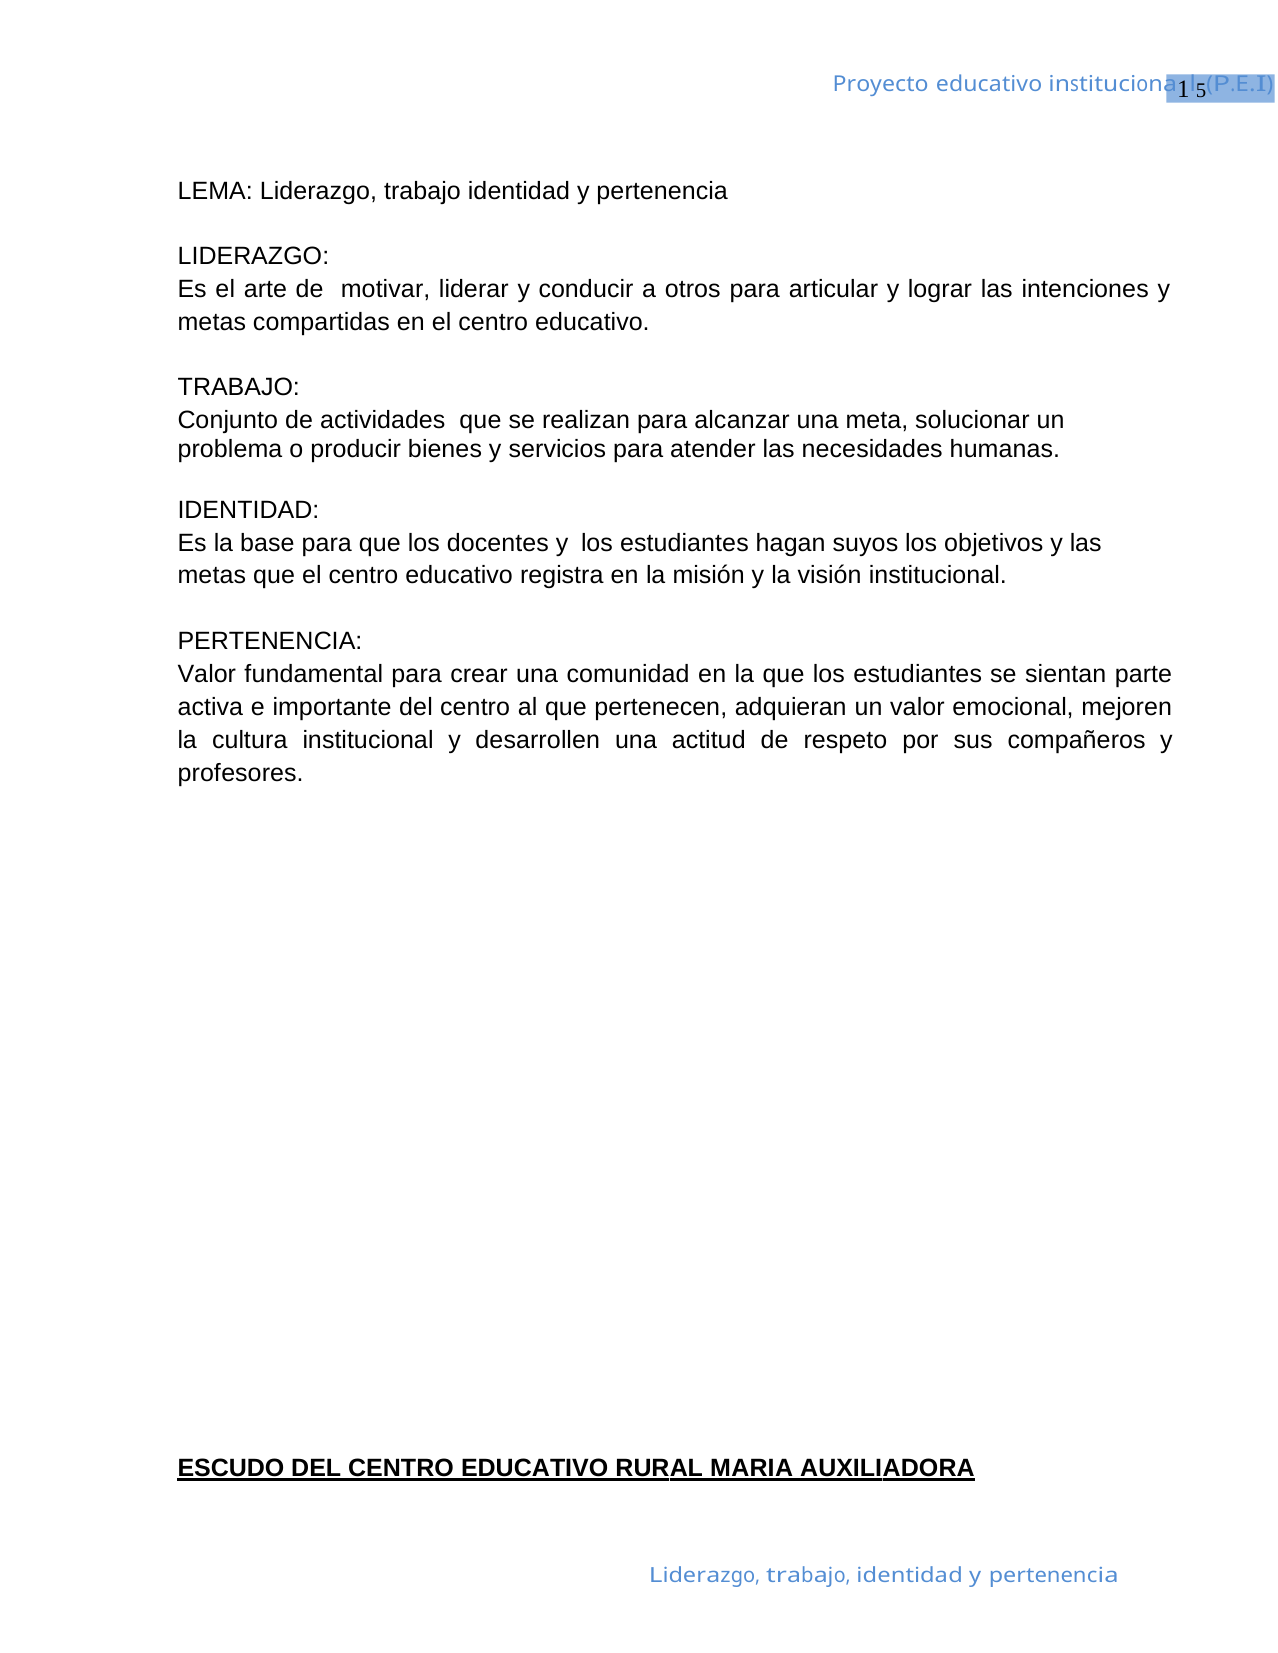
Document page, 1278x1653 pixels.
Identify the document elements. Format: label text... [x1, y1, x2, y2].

text IDENTIDAD: [177, 494, 325, 523]
text ESCUDO DEL CENTRO EDUCATIVO RURAL MARIA AUXILIADORA [177, 1453, 977, 1482]
text PERTENENCIA: [177, 626, 368, 655]
text LEMA: Liderazgo, trabajo identidad y pertenencia [177, 176, 730, 204]
text TRABAJO: [177, 372, 305, 401]
text Es el arte de motivar, liderar y conducir a otros para articular y lograr las intenciones y metas compartidas en el centro educativo. [177, 274, 1172, 336]
text LIDERAZGO: [177, 241, 334, 269]
text Conjunto de actividades que se realizan para alcanzar una meta, solucionar un problema o producir bienes y servicios para atender las necesidades humanas. [177, 405, 1066, 462]
text Es la base para que los docentes y los estudiantes hagan suyos los objetivos y las metas que el centro educativo registra en la misión y la visión institucional. [177, 528, 1172, 589]
text Valor fundamental para crear una comunidad en la que los estudiantes se sientan parte activa e importante del centro al que pertenecen, adquieran un valor emocional, mejoren la cultura institucional y desarrollen una actitud de respeto por sus compañeros y profesores. [177, 659, 1172, 787]
